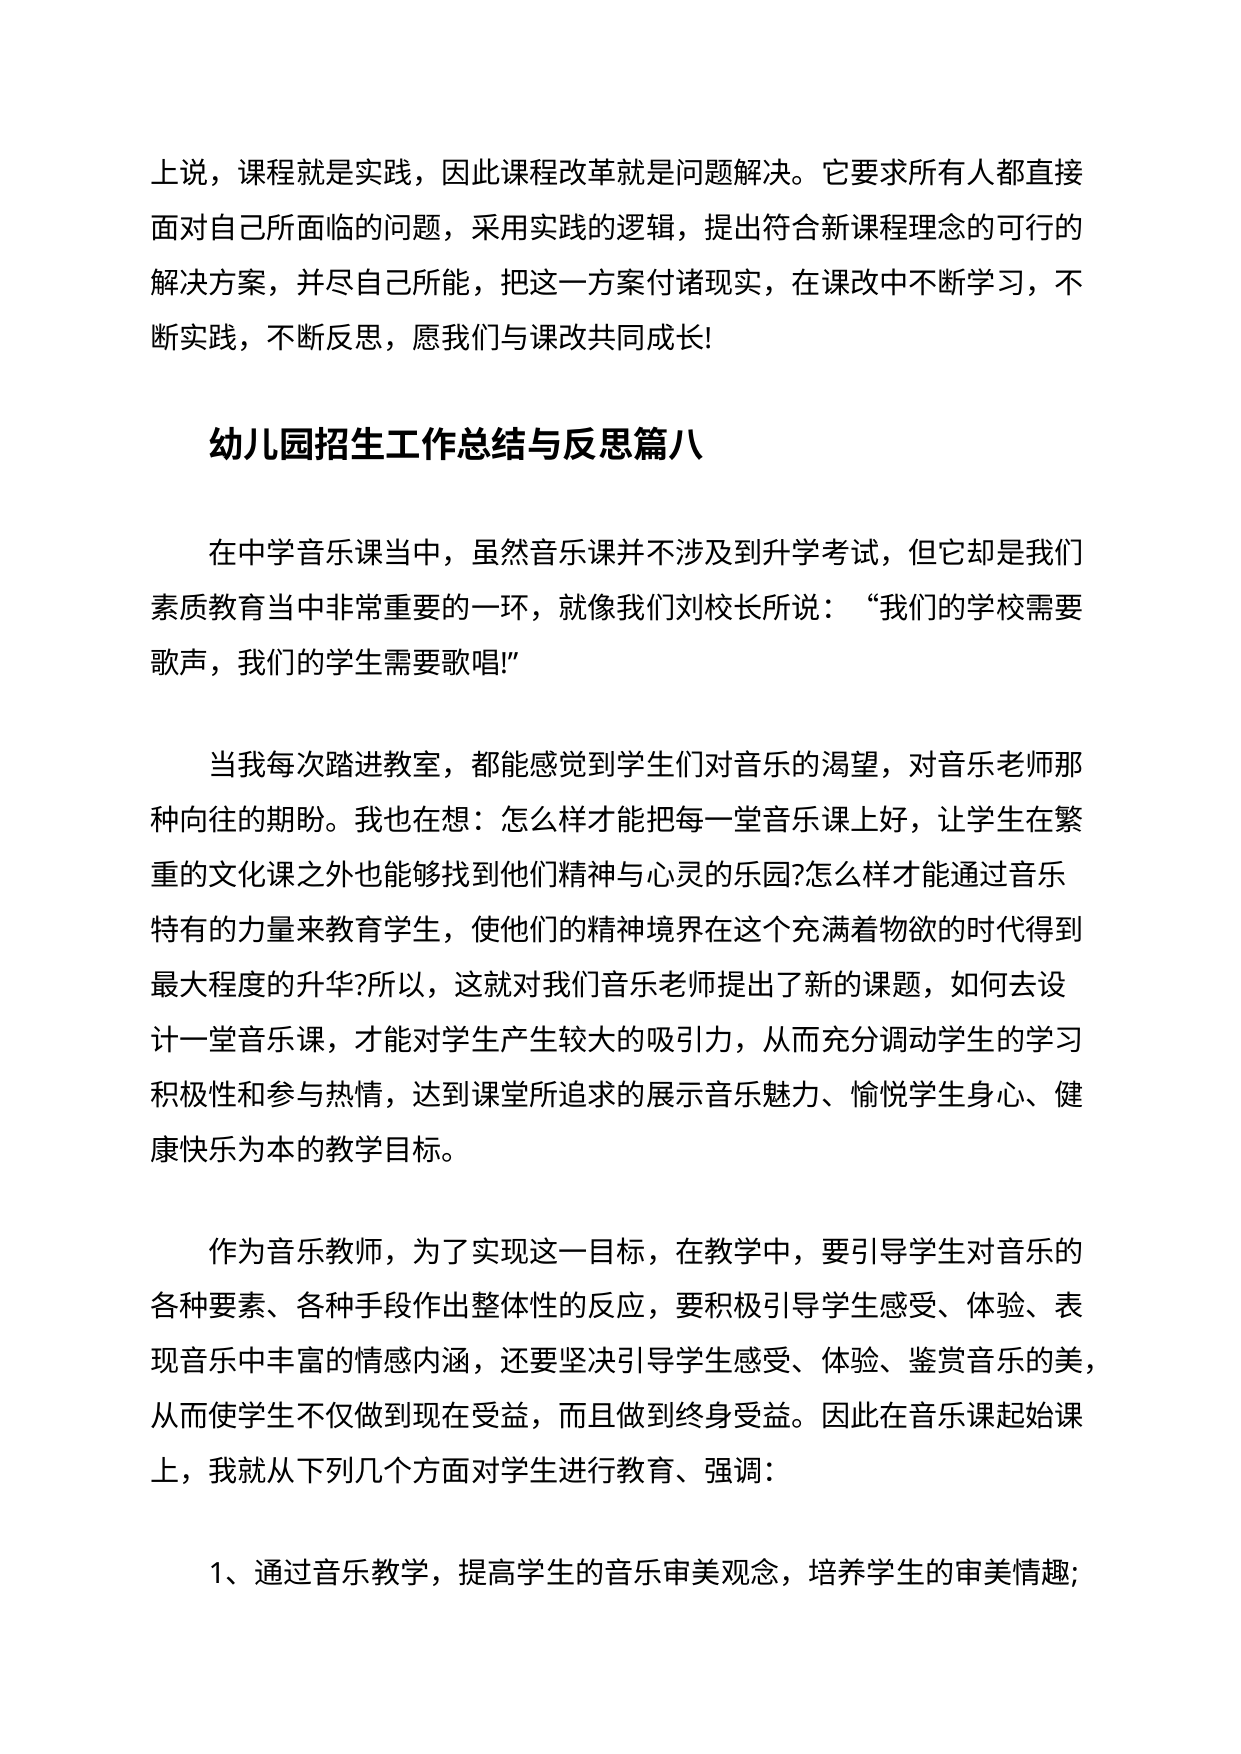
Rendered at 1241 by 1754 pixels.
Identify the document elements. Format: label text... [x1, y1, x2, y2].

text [150, 150, 1090, 357]
text 当我每次踏进教室，都能感觉到学生们对音乐的渴望，对音乐老师那种向往的期盼。我也在想：怎么样才能把每一堂音乐课上好，让学生在繁重的文化课之外也能够找到他们精神与心灵的乐园?怎么样才能通过音乐特有的力量来教育学生，使他们的精神境界在这个充满着物欲的时代得到最大程度的升华?所以，这就对我们音乐老师提出了新的课题，如何去设计一堂音乐课，才能对学生产生较大的吸引力，从而充分调动学生的学习积极性和参与热情，达到课堂所追求的展示音乐魅力、愉悦学生身心、健康快乐为本的教学目标。 [150, 742, 1090, 1169]
text 幼儿园招生工作总结与反思篇八 [150, 417, 1090, 468]
text 在中学音乐课当中，虽然音乐课并不涉及到升学考试，但它却是我们素质教育当中非常重要的一环，就像我们刘校长所说：“我们的学校需要歌声，我们的学生需要歌唱!” [150, 530, 1090, 682]
text 作为音乐教师，为了实现这一目标，在教学中，要引导学生对音乐的各种要素、各种手段作出整体性的反应，要积极引导学生感受、体验、表现音乐中丰富的情感内涵，还要坚决引导学生感受、体验、鉴赏音乐的美，从而使学生不仅做到现在受益，而且做到终身受益。因此在音乐课起始课上，我就从下列几个方面对学生进行教育、强调： [150, 1228, 1090, 1490]
text 1、通过音乐教学，提高学生的音乐审美观念，培养学生的审美情趣; [150, 1549, 1090, 1592]
